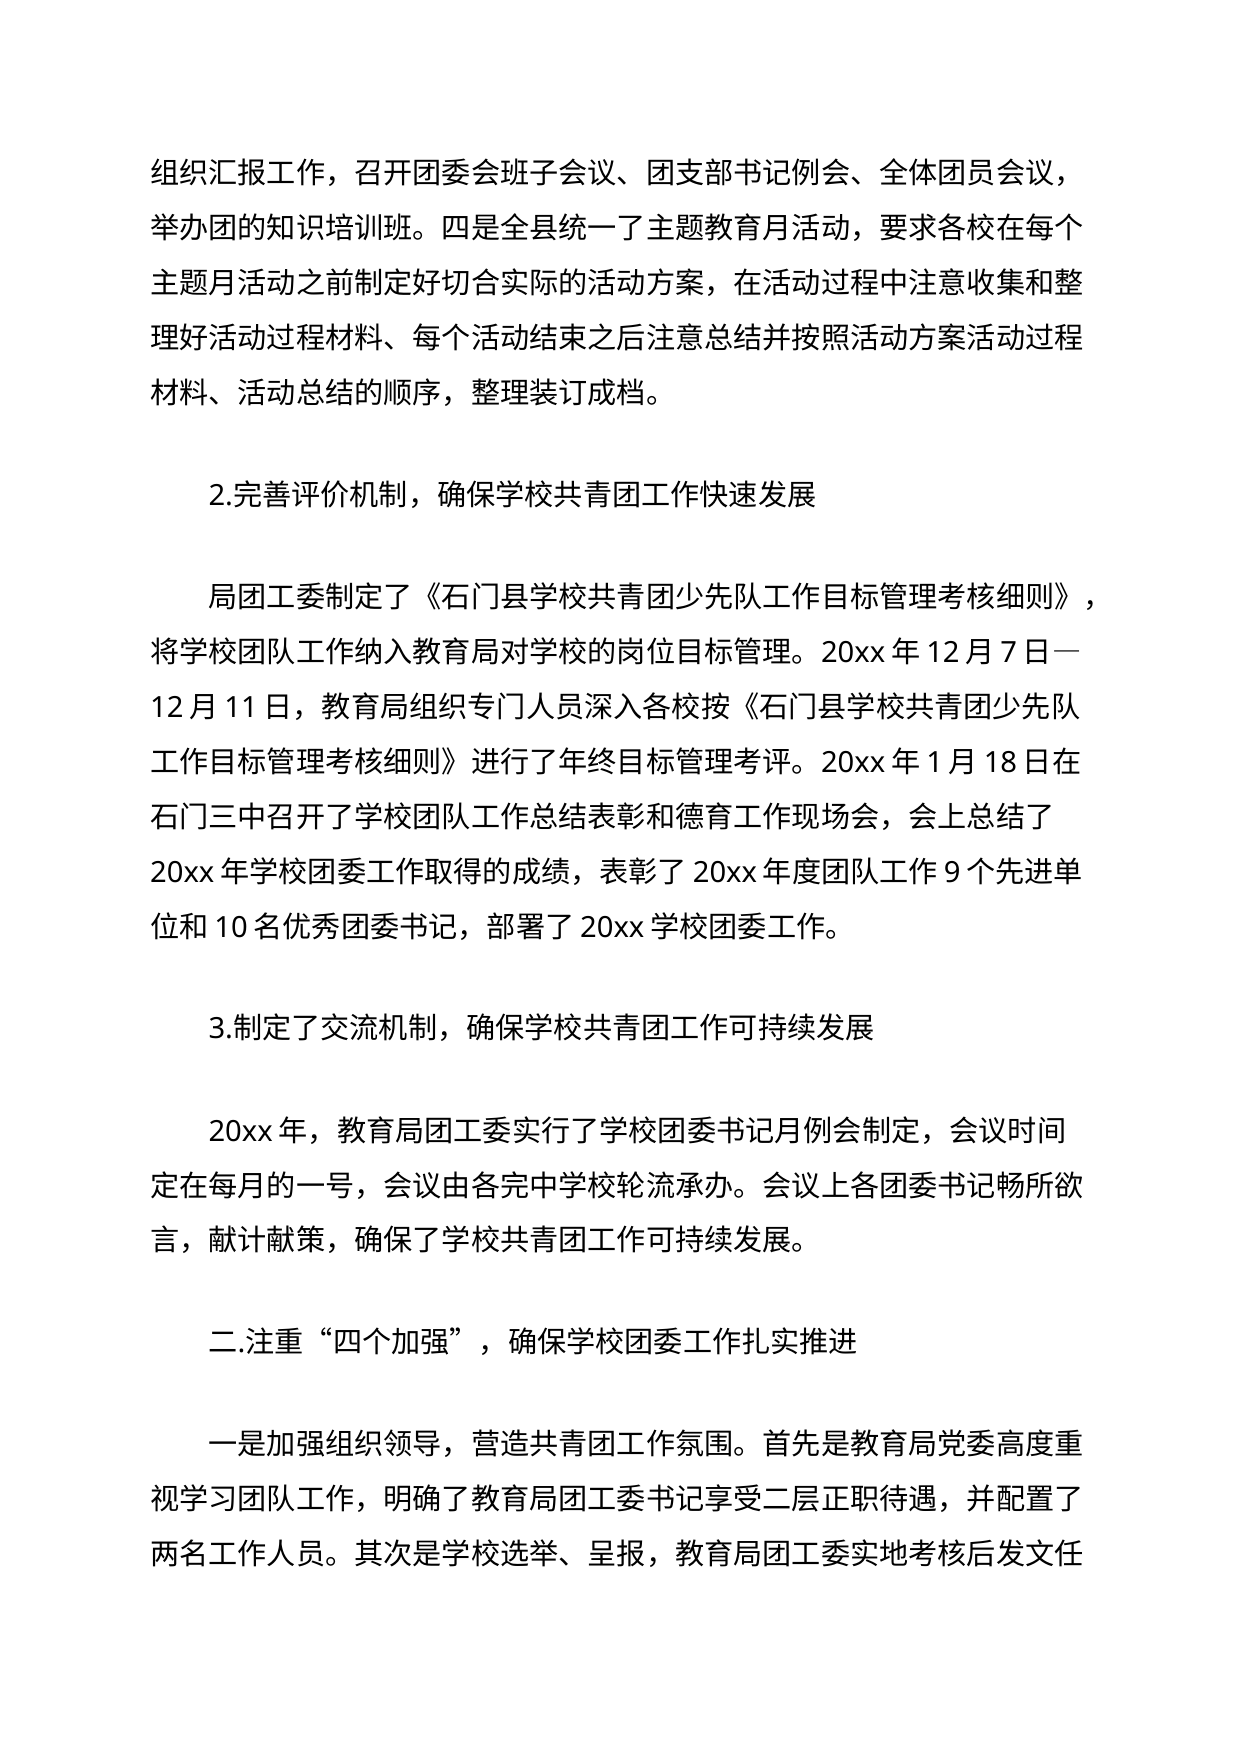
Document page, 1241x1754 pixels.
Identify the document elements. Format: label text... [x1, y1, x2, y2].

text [150, 1421, 1090, 1573]
text 3.制定了交流机制，确保学校共青团工作可持续发展 [150, 1005, 1090, 1047]
text 20xx年，教育局团工委实行了学校团委书记月例会制定，会议时间定在每月的一号，会议由各完中学校轮流承办。会议上各团委书记畅所欲言，献计献策，确保了学校共青团工作可持续发展。 [150, 1107, 1090, 1259]
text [150, 150, 1090, 412]
text 二.注重“四个加强”，确保学校团委工作扎实推进 [150, 1319, 1090, 1361]
text 2.完善评价机制，确保学校共青团工作快速发展 [150, 471, 1090, 514]
text 局团工委制定了《石门县学校共青团少先队工作目标管理考核细则》，将学校团队工作纳入教育局对学校的岗位目标管理。20xx年12月7日—12月11日，教育局组织专门人员深入各校按《石门县学校共青团少先队工作目标管理考核细则》进行了年终目标管理考评。20xx年1月18日在石门三中召开了学校团队工作总结表彰和德育工作现场会，会上总结了20xx年学校团委工作取得的成绩，表彰了20xx年度团队工作9个先进单位和10名优秀团委书记，部署了20xx学校团委工作。 [150, 573, 1090, 946]
